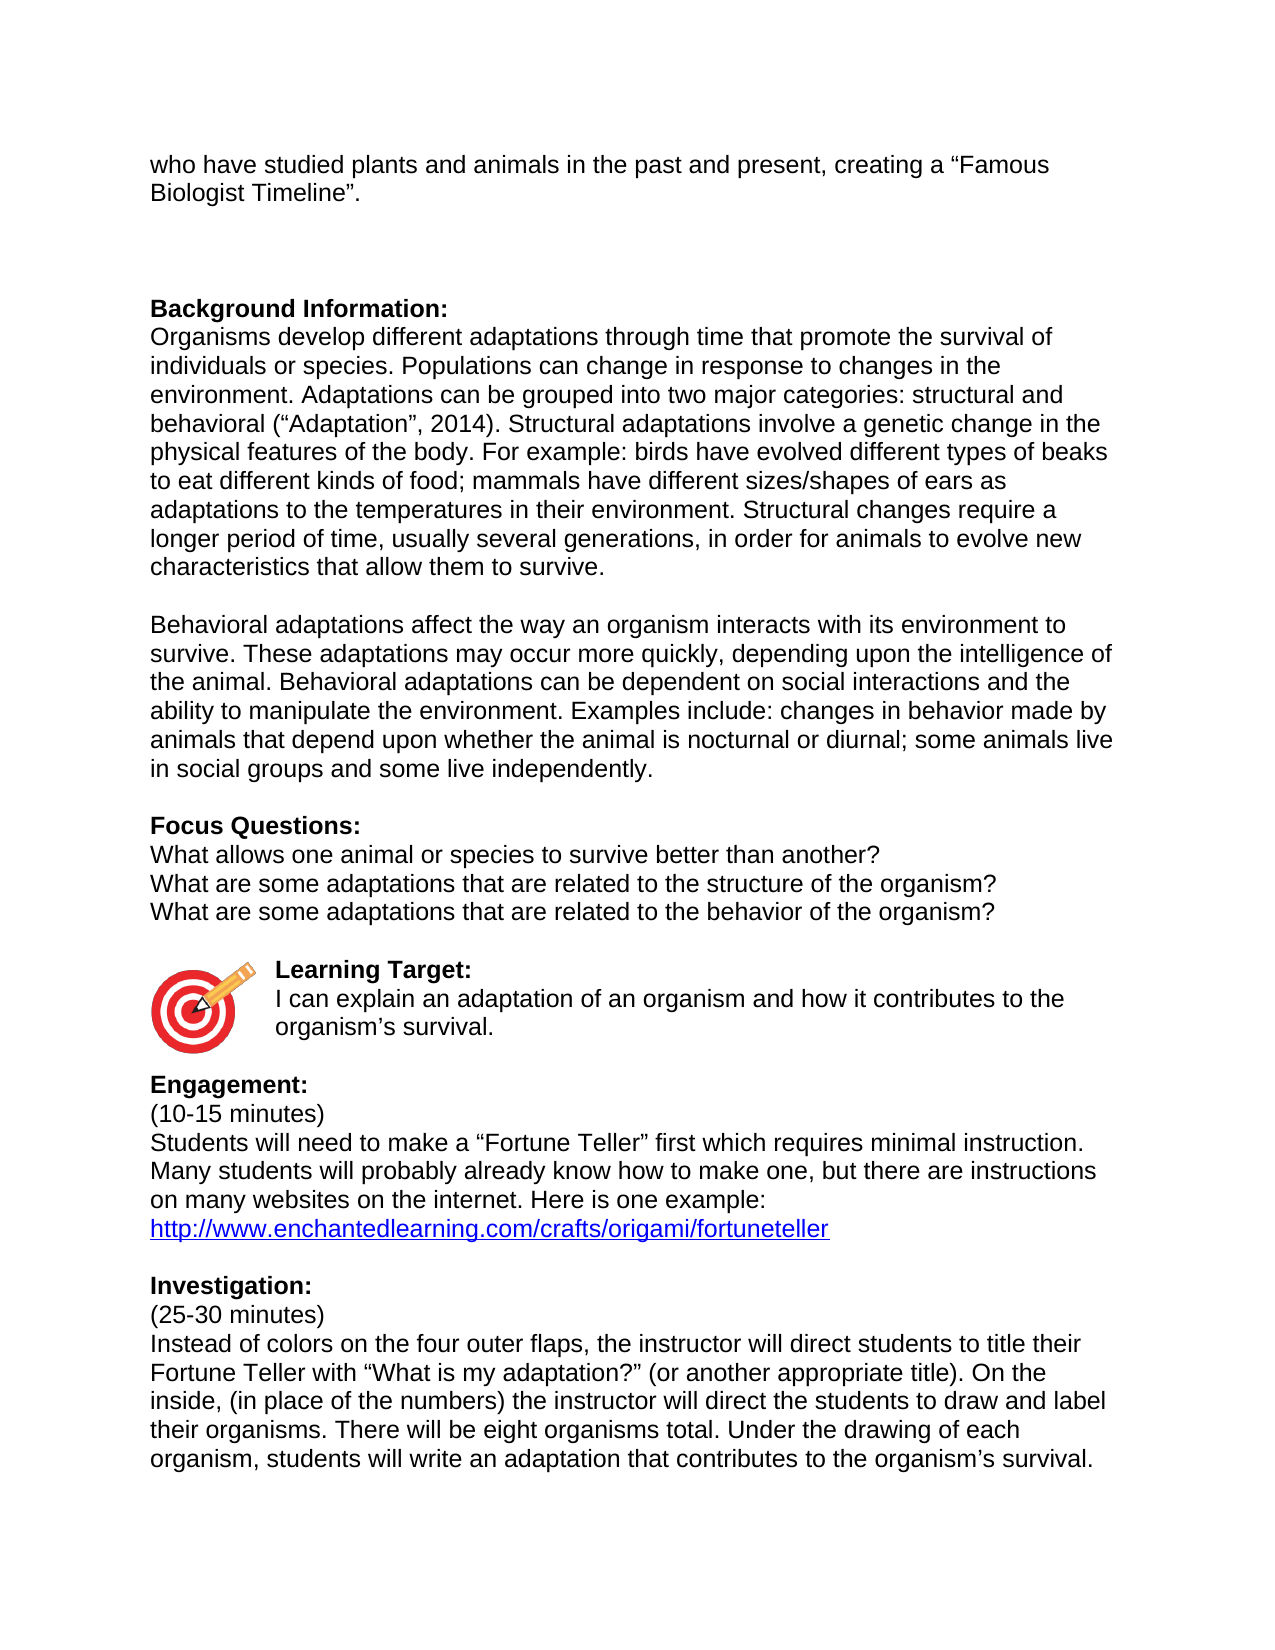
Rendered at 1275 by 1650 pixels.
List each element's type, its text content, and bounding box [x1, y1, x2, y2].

subtitle Focus Questions: [150, 811, 1133, 840]
text who have studied plants and animals in the past and present, creating a “Famous Biologist Timeline”. [150, 149, 1053, 207]
text What allows one animal or species to survive better than another? [150, 840, 1133, 869]
text I can explain an adaptation of an organism and how it contributes to the organism’s survival. [275, 984, 1068, 1041]
subtitle Background Information: [150, 293, 1133, 322]
text What are some adaptations that are related to the structure of the organism? What are some adaptations that are related to the behavior of the organism? [150, 869, 1000, 926]
text Students will need to make a “Fortune Teller” first which requires minimal instruction. Many students will probably already know how to make one, but there are instructions on many websites on the internet. Here is one example: http://www.enchantedlearning.com/crafts/origami/fortuneteller [150, 1127, 1100, 1242]
subtitle Learning Target: [275, 955, 1133, 984]
text (25-30 minutes) [150, 1300, 1133, 1329]
text Organisms develop different adaptations through time that promote the survival of individuals or species. Populations can change in response to changes in the environment. Adaptations can be grouped into two major categories: structural and behavioral (“Adaptation”, 2014). Structural adaptations involve a genetic change in the physical features of the body. For example: birds have evolved different types of beaks to eat different kinds of food; mammals have different sizes/shapes of ears as adaptations to the temperatures in their environment. Structural changes require a longer period of time, usually several generations, in order for animals to evolve new characteristics that allow them to survive. [150, 322, 1123, 581]
text Behavioral adaptations affect the way an organism interacts with its environment to survive. These adaptations may occur more quickly, depending upon the intelligence of the animal. Behavioral adaptations can be dependent on social interactions and the ability to manipulate the environment. Examples include: changes in behavior made by animals that depend upon whether the animal is nocturnal or diurnal; some animals live in social groups and some live independently. [150, 610, 1123, 782]
subtitle Investigation: [150, 1271, 1133, 1300]
text Instead of colors on the four outer flaps, the instructor will direct students to title their Fortune Teller with “What is my adaptation?” (or another appropriate title). On the inside, (in place of the numbers) the instructor will direct the students to draw and label their organisms. There will be eight organisms total. Under the drawing of each organism, students will write an adaptation that contributes to the organism’s survival. [150, 1329, 1109, 1472]
subtitle Engagement: [150, 1070, 1133, 1099]
text (10-15 minutes) [150, 1099, 1133, 1127]
picture [150, 953, 257, 1060]
